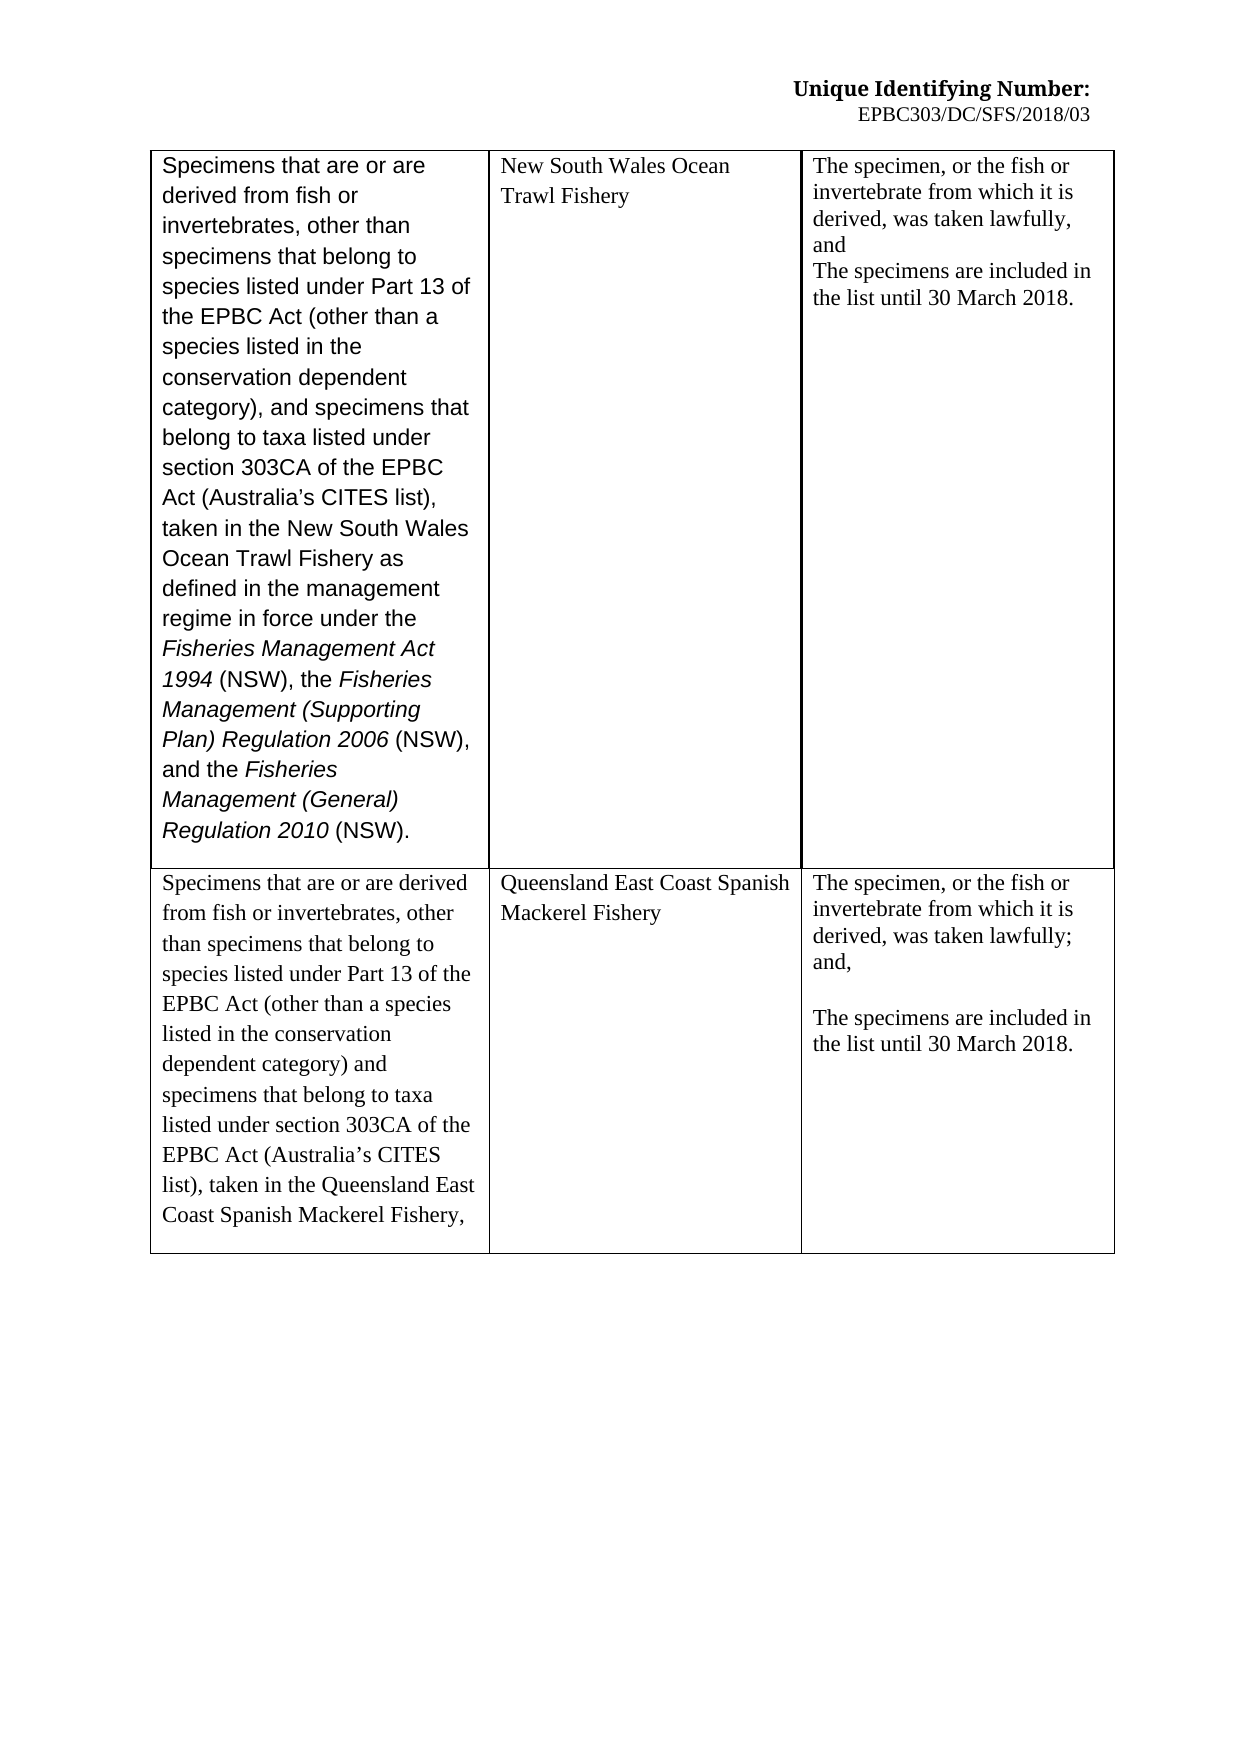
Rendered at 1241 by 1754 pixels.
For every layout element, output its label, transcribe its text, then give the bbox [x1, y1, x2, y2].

table_cell Specimens that are or are derived from fish or invertebrates, other than specimens that belong to species listed under Part 13 of the EPBC Act (other than a species listed in the conservation dependent category) and specimens that belong to taxa listed under section 303CA of the EPBC Act (Australia’s CITES list), taken in the Queensland East Coast Spanish Mackerel Fishery, [151, 869, 489, 1253]
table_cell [803, 151, 1113, 868]
table_cell Queensland East Coast Spanish Mackerel Fishery [490, 869, 801, 1253]
table_cell Specimens that are or are derived from fish or invertebrates, other than specimens that belong to species listed under Part 13 of the EPBC Act (other than a species listed in the conservation dependent category), and specimens that belong to taxa listed under section 303CA of the EPBC Act (Australia’s CITES list), taken in the New South Wales Ocean Trawl Fishery as defined in the management regime in force under the Fisheries Management Act 1994 (NSW), the Fisheries Management (Supporting Plan) Regulation 2006 (NSW), and the Fisheries Management (General) Regulation 2010 (NSW). [152, 151, 488, 868]
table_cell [802, 869, 1114, 1253]
table_cell New South Wales Ocean Trawl Fishery [490, 151, 800, 868]
